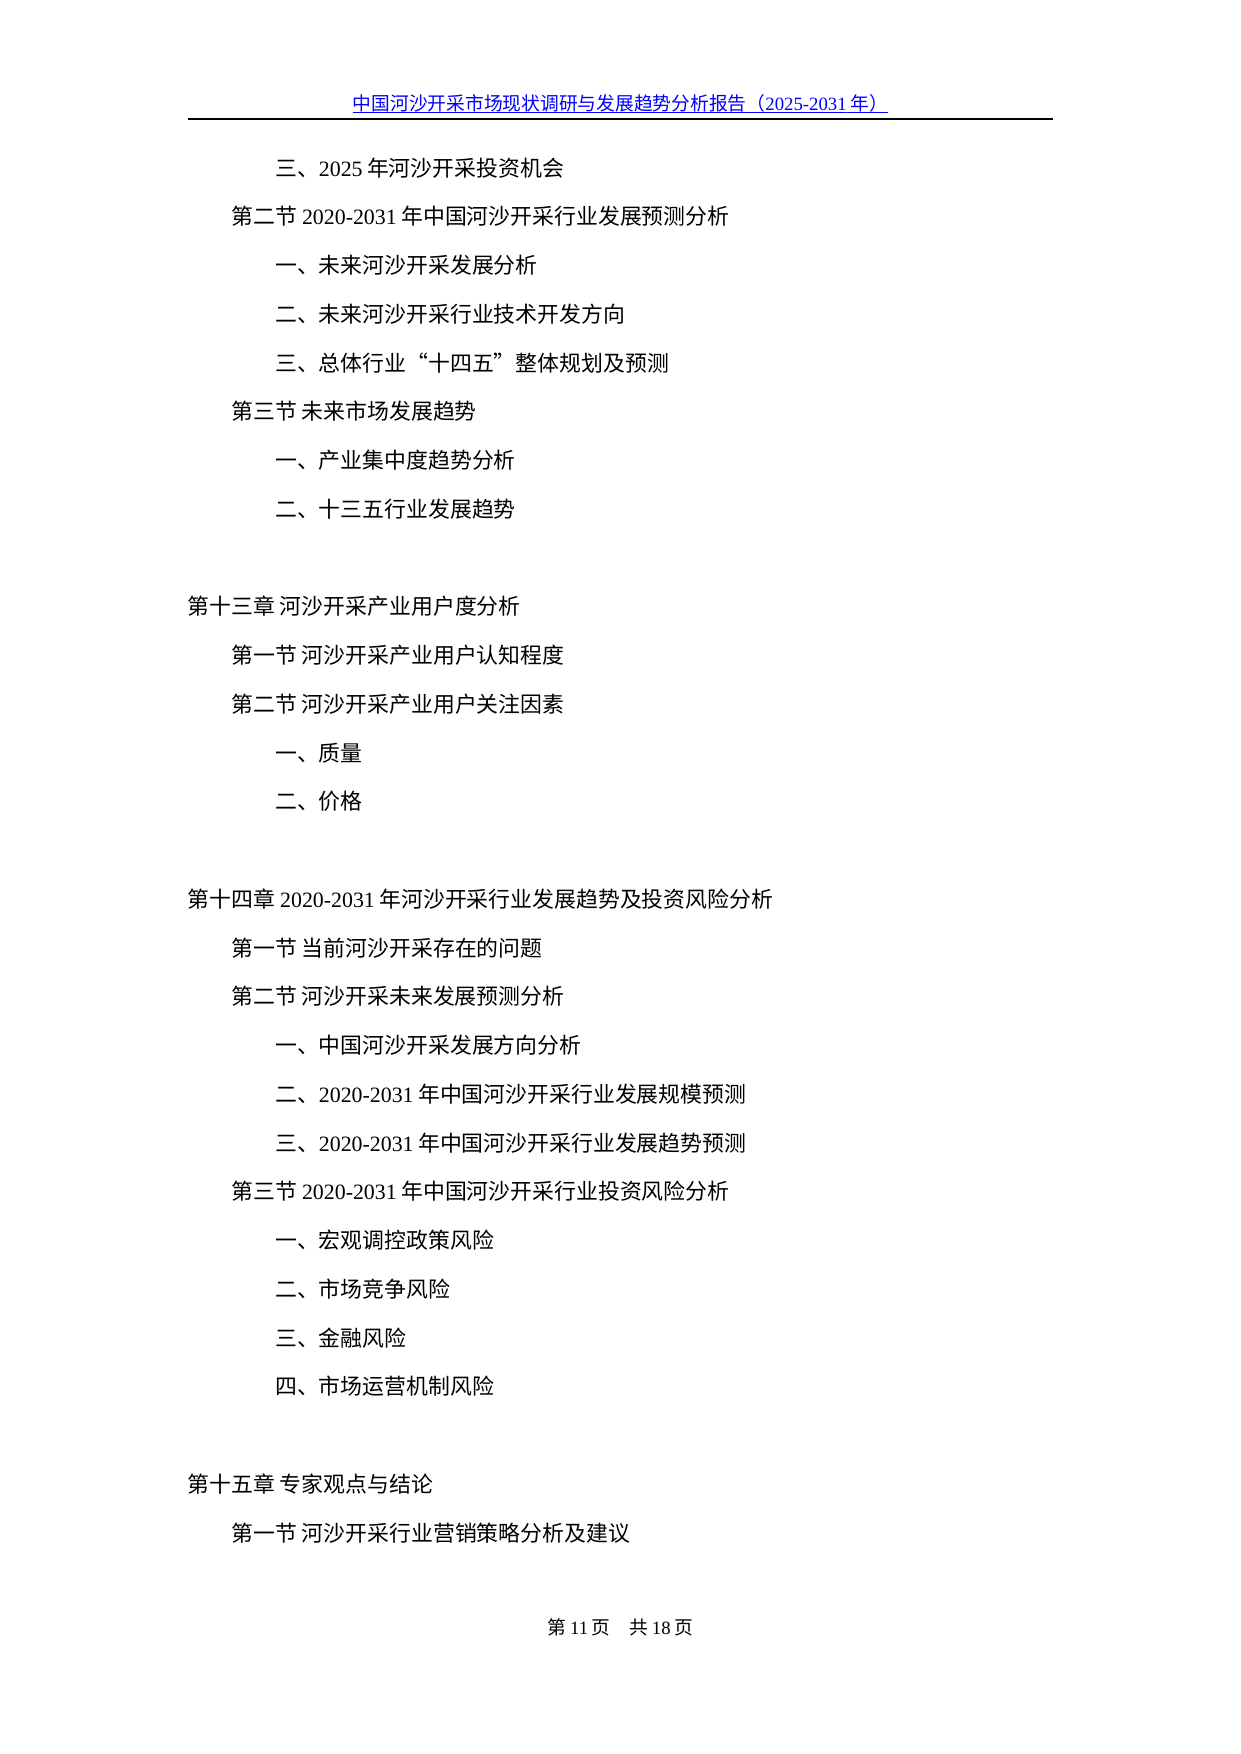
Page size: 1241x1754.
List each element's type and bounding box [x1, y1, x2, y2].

text [187, 150, 1053, 1548]
